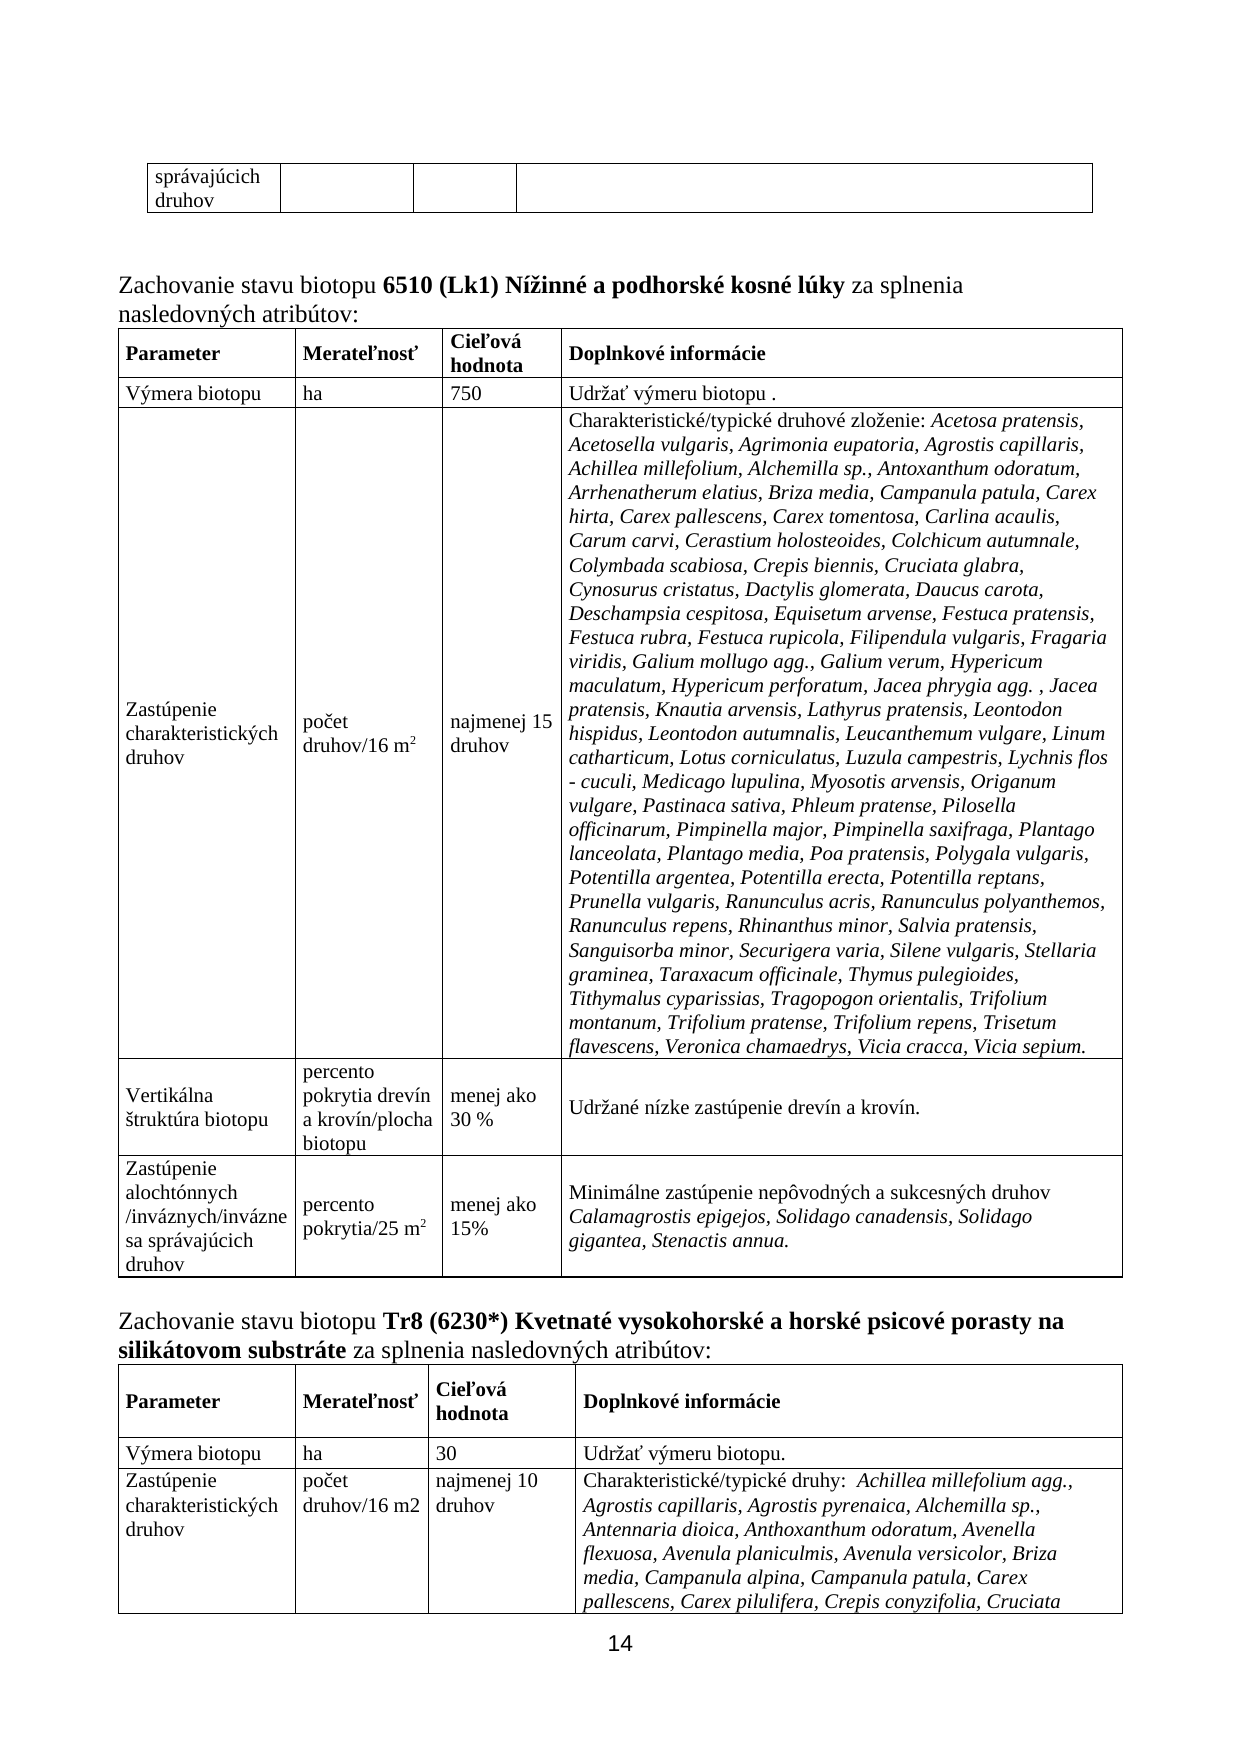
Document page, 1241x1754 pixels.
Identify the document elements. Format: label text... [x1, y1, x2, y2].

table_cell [148, 164, 280, 212]
table_cell Udržané nízke zastúpenie drevín a krovín. [562, 1059, 1122, 1155]
table_cell Udržať výmeru biotopu . [562, 378, 1122, 407]
table_cell Zastúpenie alochtónnych /inváznych/invázne sa správajúcich druhov [119, 1156, 295, 1276]
table_cell 750 [443, 378, 561, 407]
table_cell Udržať výmeru biotopu. [576, 1438, 1122, 1467]
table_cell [576, 1469, 1122, 1613]
table_cell počet druhov/16 m2 [296, 408, 442, 1058]
table_cell menej ako 15% [443, 1156, 561, 1276]
table_cell ha [296, 378, 442, 407]
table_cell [281, 164, 413, 212]
table_header Parameter [119, 329, 295, 377]
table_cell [517, 164, 1092, 212]
table_cell Výmera biotopu [119, 1438, 295, 1467]
table_cell Zastúpenie charakteristických druhov [119, 408, 295, 1058]
table_cell 30 [429, 1438, 575, 1467]
table_header Parameter [119, 1365, 295, 1437]
table_header Doplnkové informácie [562, 329, 1122, 377]
table_cell menej ako 30 % [443, 1059, 561, 1155]
table_cell Charakteristické/typické druhové zloženie: Acetosa pratensis, Acetosella vulgaris, Agrimonia eupatoria, Agrostis capillaris, Achillea millefolium, Alchemilla sp., Antoxanthum odoratum, Arrhenatherum elatius, Briza media, Campanula patula, Carex hirta, Carex pallescens, Carex tomentosa, Carlina acaulis, Carum carvi, Cerastium holosteoides, Colchicum autumnale, Colymbada scabiosa, Crepis biennis, Cruciata glabra, Cynosurus cristatus, Dactylis glomerata, Daucus carota, Deschampsia cespitosa, Equisetum arvense, Festuca pratensis, Festuca rubra, Festuca rupicola, Filipendula vulgaris, Fragaria viridis, Galium mollugo agg., Galium verum, Hypericum maculatum, Hypericum perforatum, Jacea phrygia agg. , Jacea pratensis, Knautia arvensis, Lathyrus pratensis, Leontodon hispidus, Leontodon autumnalis, Leucanthemum vulgare, Linum catharticum, Lotus corniculatus, Luzula campestris, Lychnis flos - cuculi, Medicago lupulina, Myosotis arvensis, Origanum vulgare, Pastinaca sativa, Phleum pratense, Pilosella officinarum, Pimpinella major, Pimpinella saxifraga, Plantago lanceolata, Plantago media, Poa pratensis, Polygala vulgaris, Potentilla argentea, Potentilla erecta, Potentilla reptans, Prunella vulgaris, Ranunculus acris, Ranunculus polyanthemos, Ranunculus repens, Rhinanthus minor, Salvia pratensis, Sanguisorba minor, Securigera varia, Silene vulgaris, Stellaria graminea, Taraxacum officinale, Thymus pulegioides, Tithymalus cyparissias, Tragopogon orientalis, Trifolium montanum, Trifolium pratense, Trifolium repens, Trisetum flavescens, Veronica chamaedrys, Vicia cracca, Vicia sepium. [562, 408, 1122, 1058]
table_cell počet druhov/16 m2 [296, 1469, 428, 1613]
table_header Cieľová hodnota [429, 1365, 575, 1437]
table_cell najmenej 15 druhov [443, 408, 561, 1058]
table_header Merateľnosť [296, 1365, 428, 1437]
table_cell Vertikálna štruktúra biotopu [119, 1059, 295, 1155]
table_cell percento pokrytia/25 m2 [296, 1156, 442, 1276]
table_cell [119, 1469, 295, 1613]
text Zachovanie stavu biotopu Tr8 (6230*) Kvetnaté vysokohorské a horské psicové porasty na silikátovom substráte za splnenia nasledovných atribútov: [118, 1306, 1092, 1364]
table_header Merateľnosť [296, 329, 442, 377]
table_cell Minimálne zastúpenie nepôvodných a sukcesných druhov Calamagrostis epigejos, Solidago canadensis, Solidago gigantea, Stenactis annua. [562, 1156, 1122, 1276]
text Zachovanie stavu biotopu 6510 (Lk1) Nížinné a podhorské kosné lúky za splnenia nasledovných atribútov: [118, 270, 1092, 328]
table_header Doplnkové informácie [576, 1365, 1122, 1437]
table_cell Výmera biotopu [119, 378, 295, 407]
table_cell ha [296, 1438, 428, 1467]
table_header Cieľová hodnota [443, 329, 561, 377]
table_cell 0 [414, 164, 516, 212]
table_cell najmenej 10 druhov [429, 1469, 575, 1613]
table_cell percento pokrytia drevín a krovín/plocha biotopu [296, 1059, 442, 1155]
